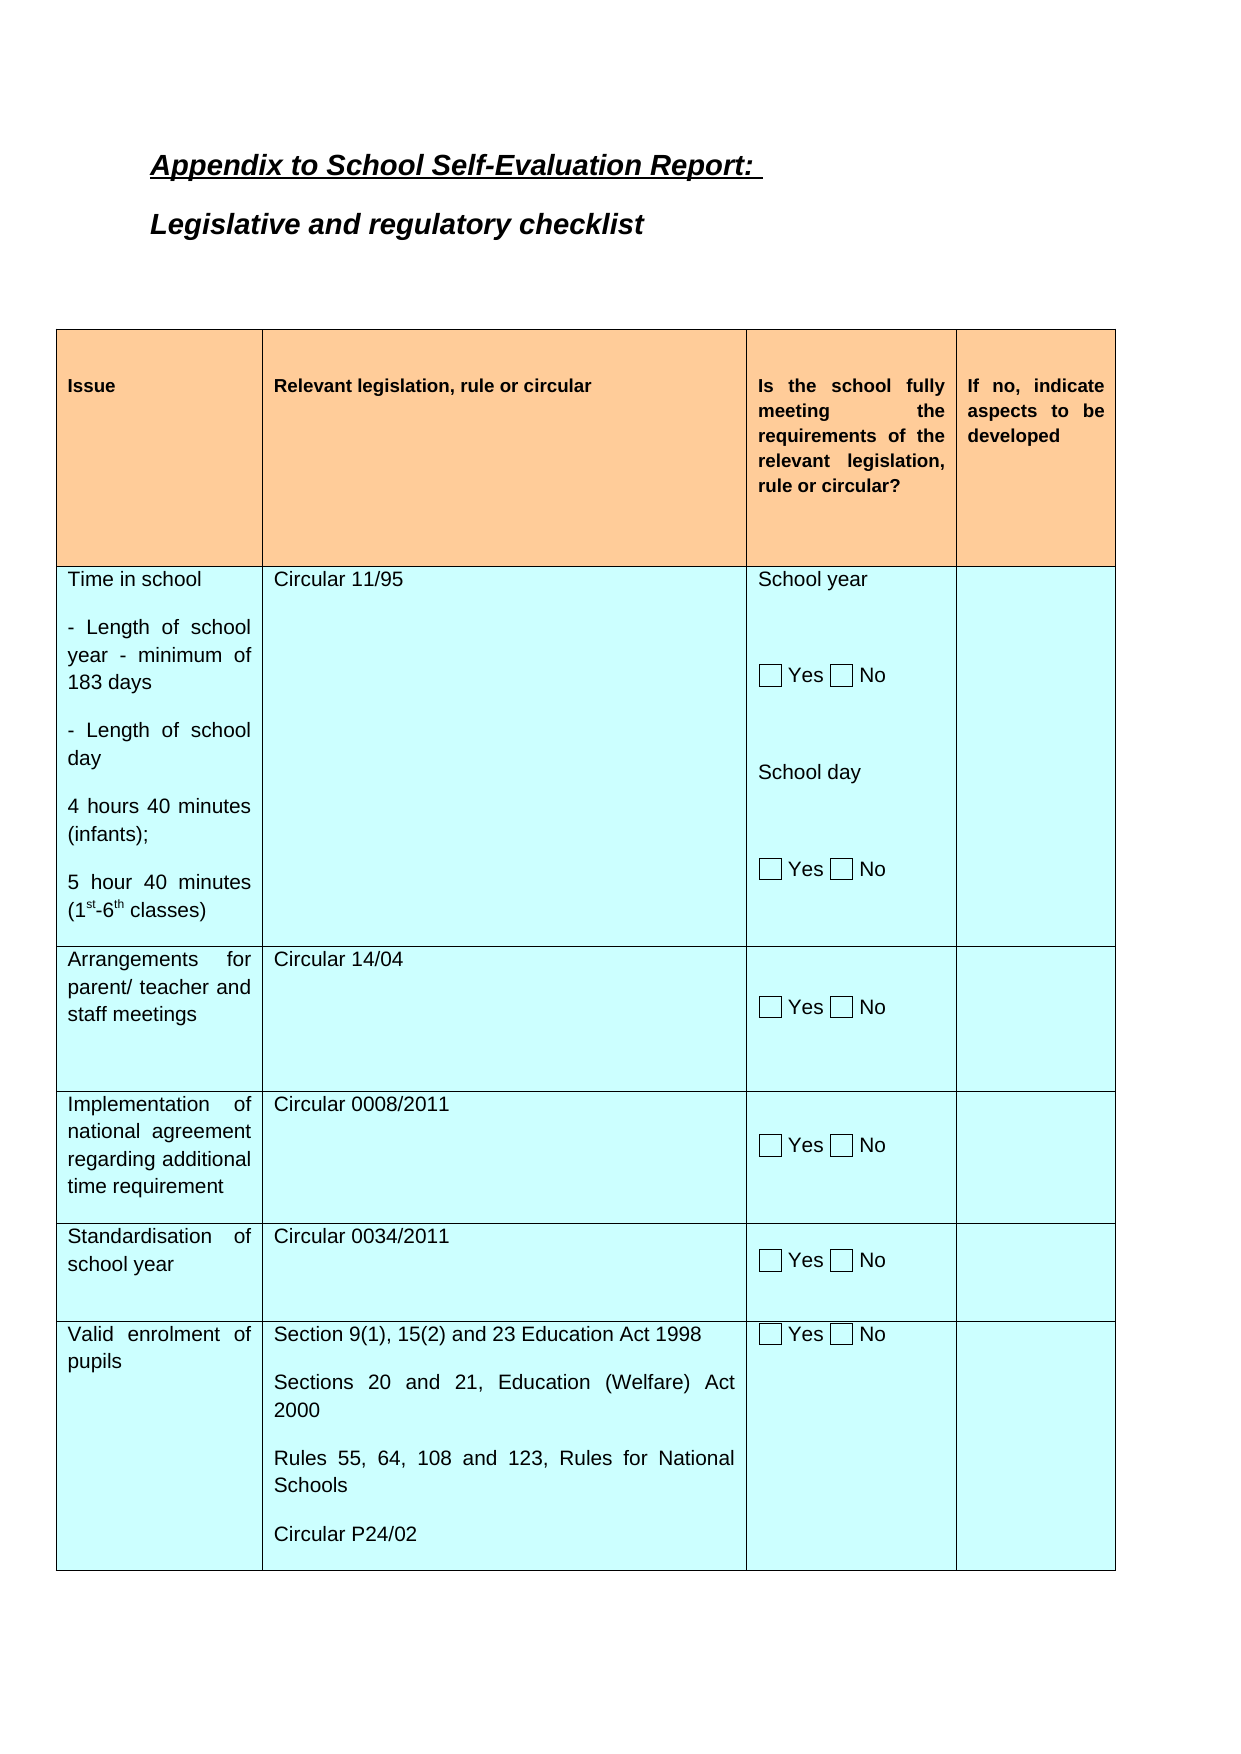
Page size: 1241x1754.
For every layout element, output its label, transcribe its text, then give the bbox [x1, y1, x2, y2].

table_header If no, indicate aspects to be developed [957, 330, 1115, 566]
table_cell Yes No [747, 947, 956, 1091]
table_cell [957, 1092, 1115, 1223]
table_cell Valid enrolment of pupils [57, 1322, 262, 1570]
table_cell [957, 947, 1115, 1091]
table_cell Circular 11/95 [263, 567, 746, 946]
text Legislative and regulatory checklist [150, 207, 1090, 241]
table_cell Arrangements for parent/ teacher and staff meetings [57, 947, 262, 1091]
table_cell Implementation of national agreement regarding additional time requirement [57, 1092, 262, 1223]
table_cell Standardisation of school year [57, 1224, 262, 1321]
table_cell Circular 14/04 [263, 947, 746, 1091]
table_cell School year Yes No School day Yes No [747, 567, 956, 946]
table_cell [957, 1224, 1115, 1321]
table_cell Yes No [747, 1322, 956, 1570]
table_header Issue [57, 330, 262, 566]
table_cell Yes No [747, 1092, 956, 1223]
table_cell Yes No [747, 1224, 956, 1321]
table_cell Circular 0034/2011 [263, 1224, 746, 1321]
table_cell Circular 0008/2011 [263, 1092, 746, 1223]
table_header Is the school fully meeting the requirements of the relevant legislation, rule or circular? [747, 330, 956, 566]
table_cell [957, 567, 1115, 946]
table_cell [957, 1322, 1115, 1570]
text Appendix to School Self-Evaluation Report: [150, 148, 1090, 182]
table_cell Time in school - Length of school year - minimum of 183 days - Length of school day 4 hours 40 minutes (infants); 5 hour 40 minutes (1st-6th classes) [57, 567, 262, 946]
table_header Relevant legislation, rule or circular [263, 330, 746, 566]
